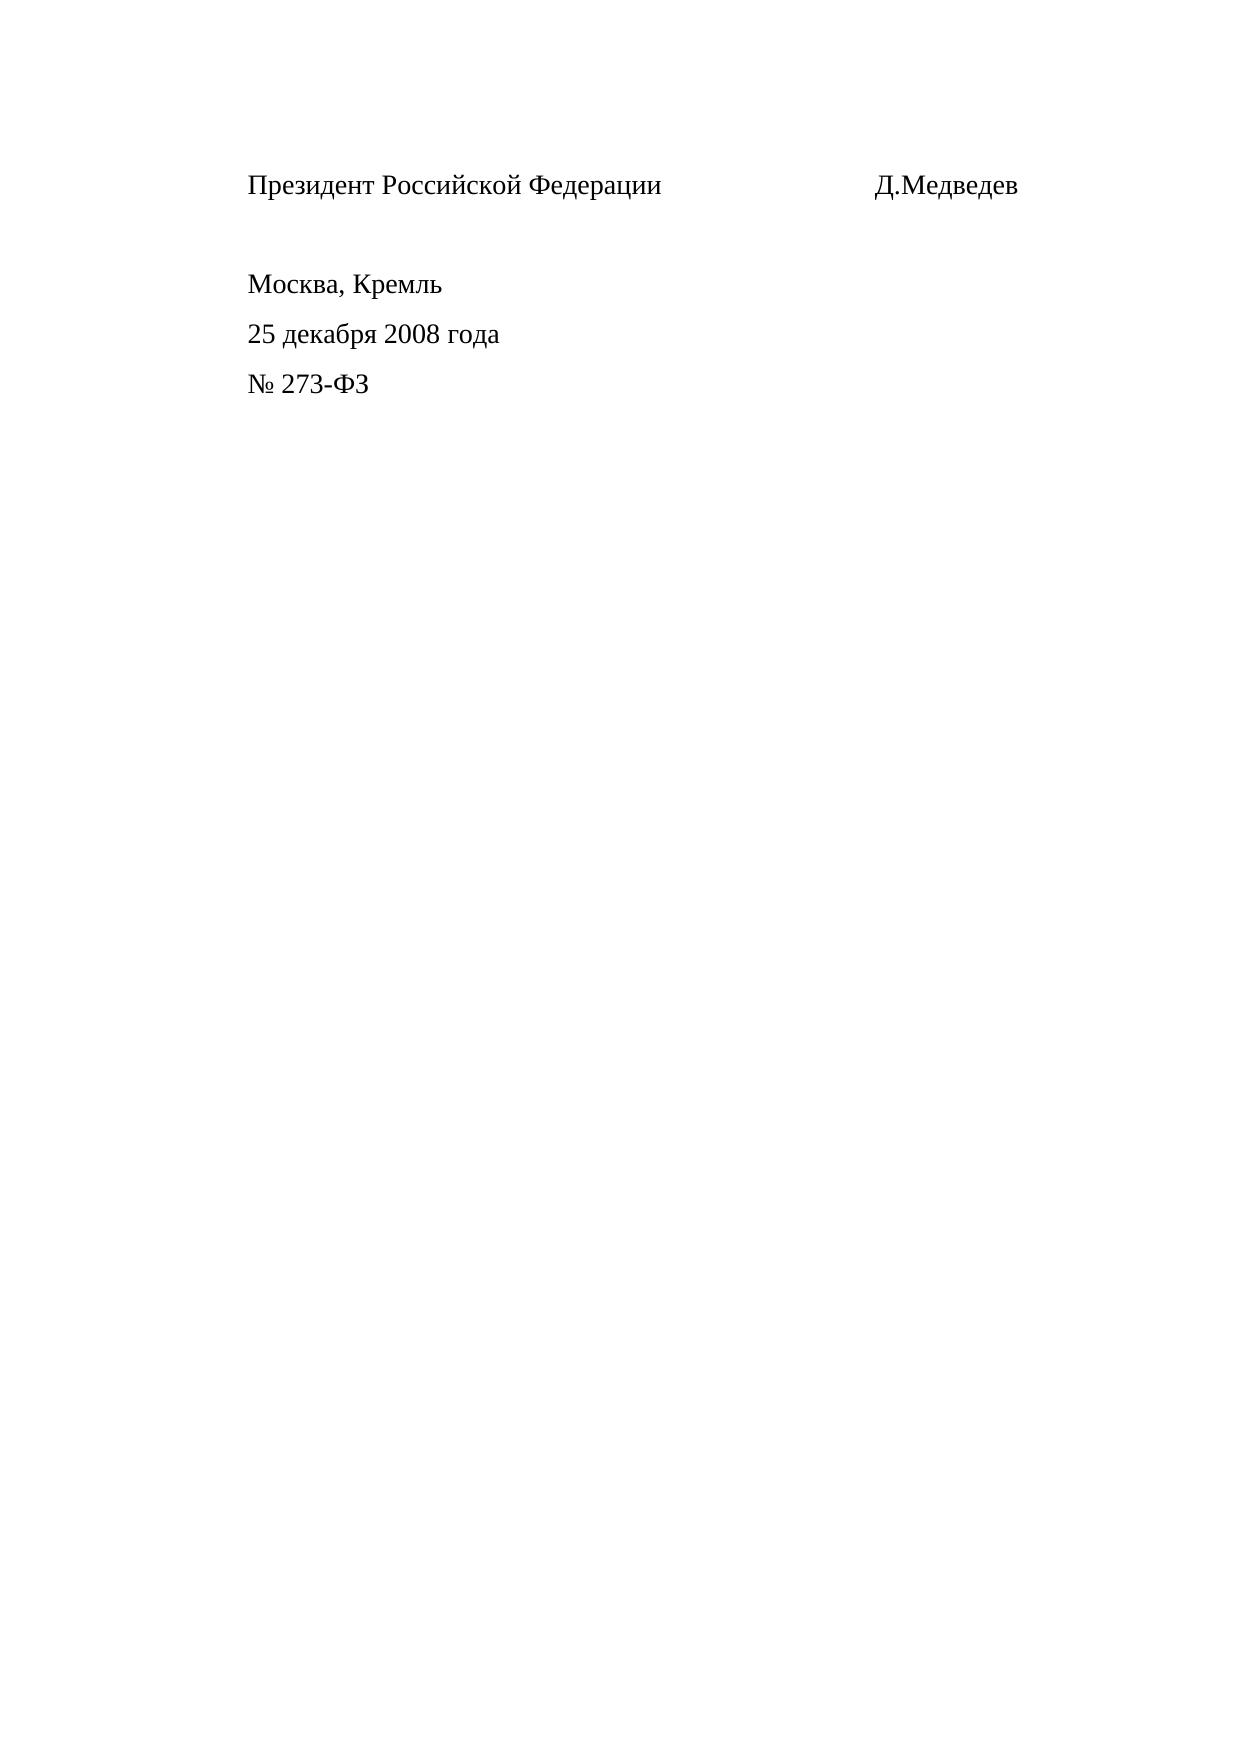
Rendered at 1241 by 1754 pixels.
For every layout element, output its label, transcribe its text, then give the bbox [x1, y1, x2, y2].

text Москва, Кремль [177, 267, 1152, 300]
text 25 декабря 2008 года [177, 317, 1152, 350]
text № 273-ФЗ [177, 367, 1152, 399]
text Президент Российской Федерации Д.Медведев [247, 168, 1152, 200]
